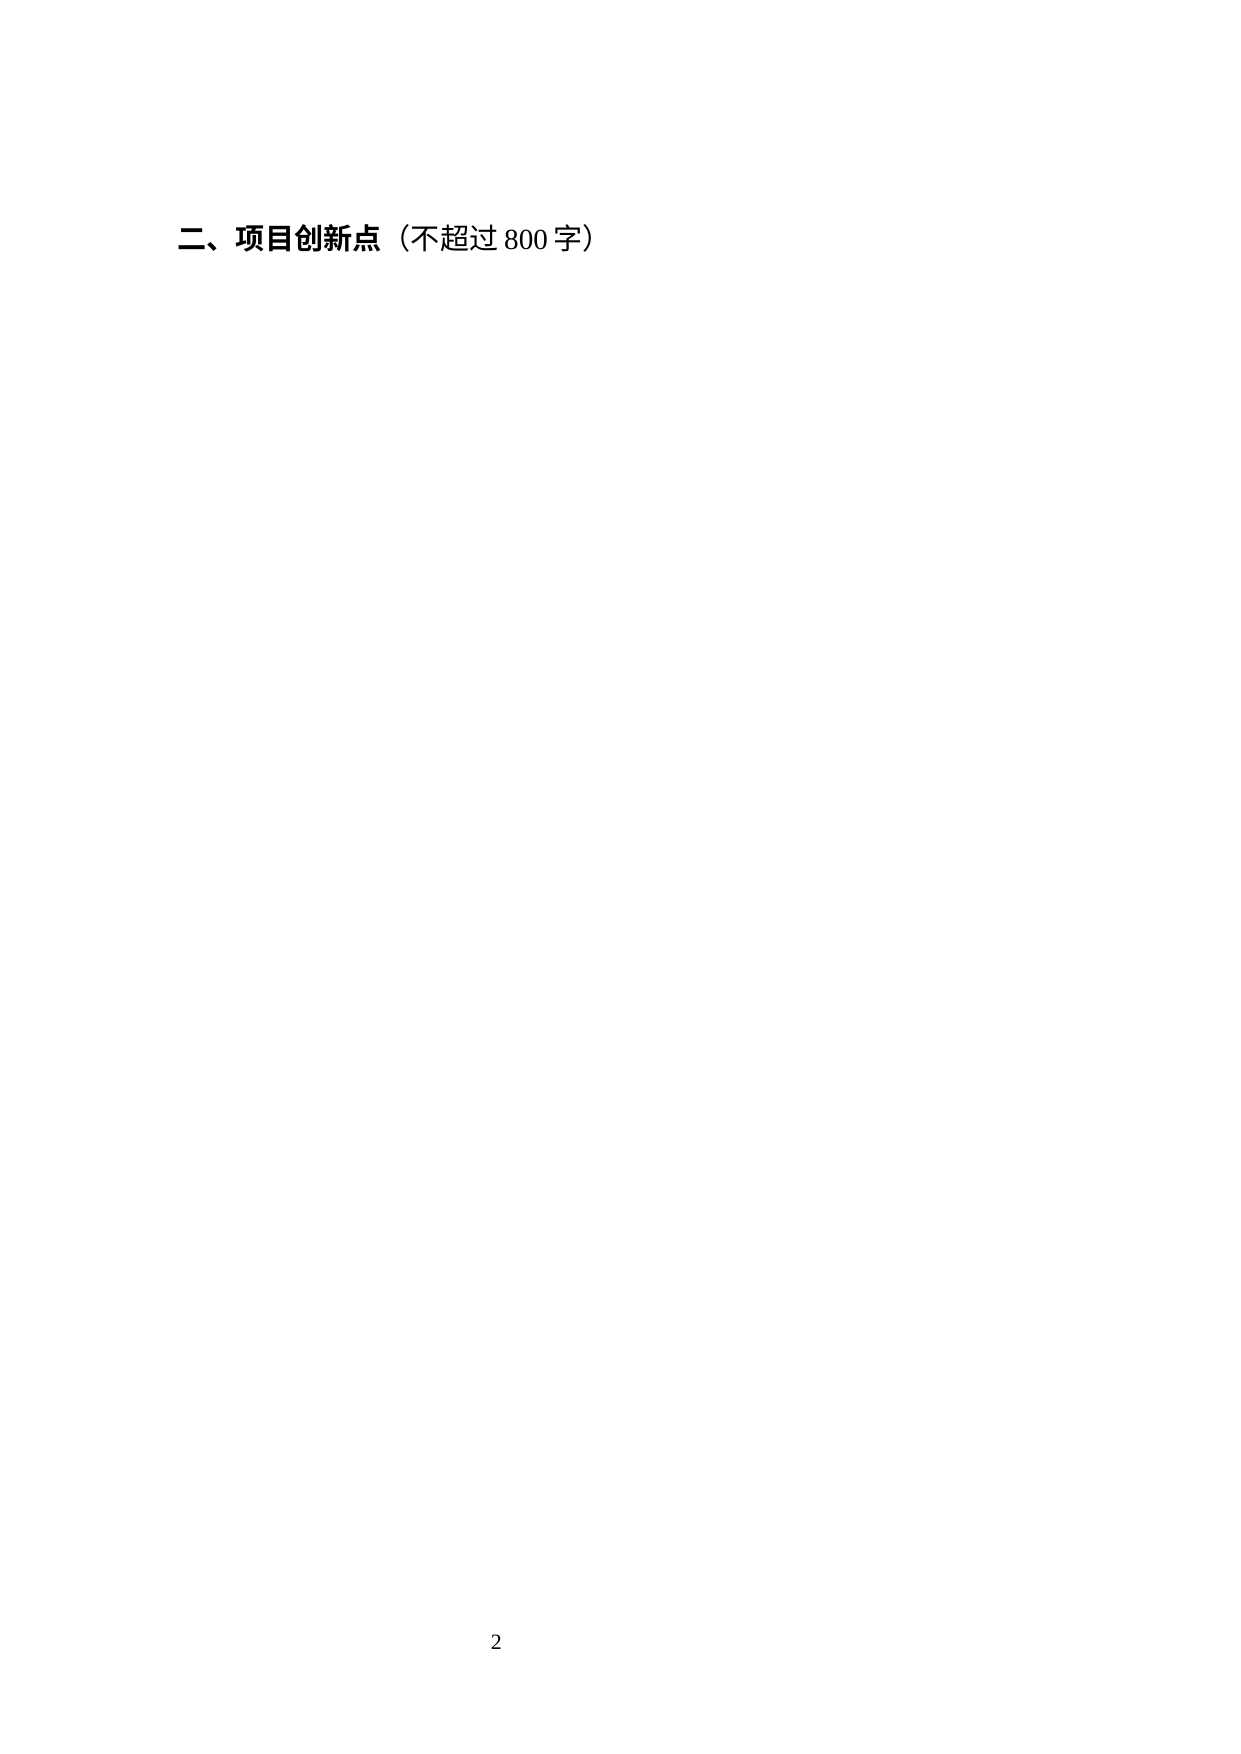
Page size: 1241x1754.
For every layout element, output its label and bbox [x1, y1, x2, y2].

text [177, 216, 1104, 258]
